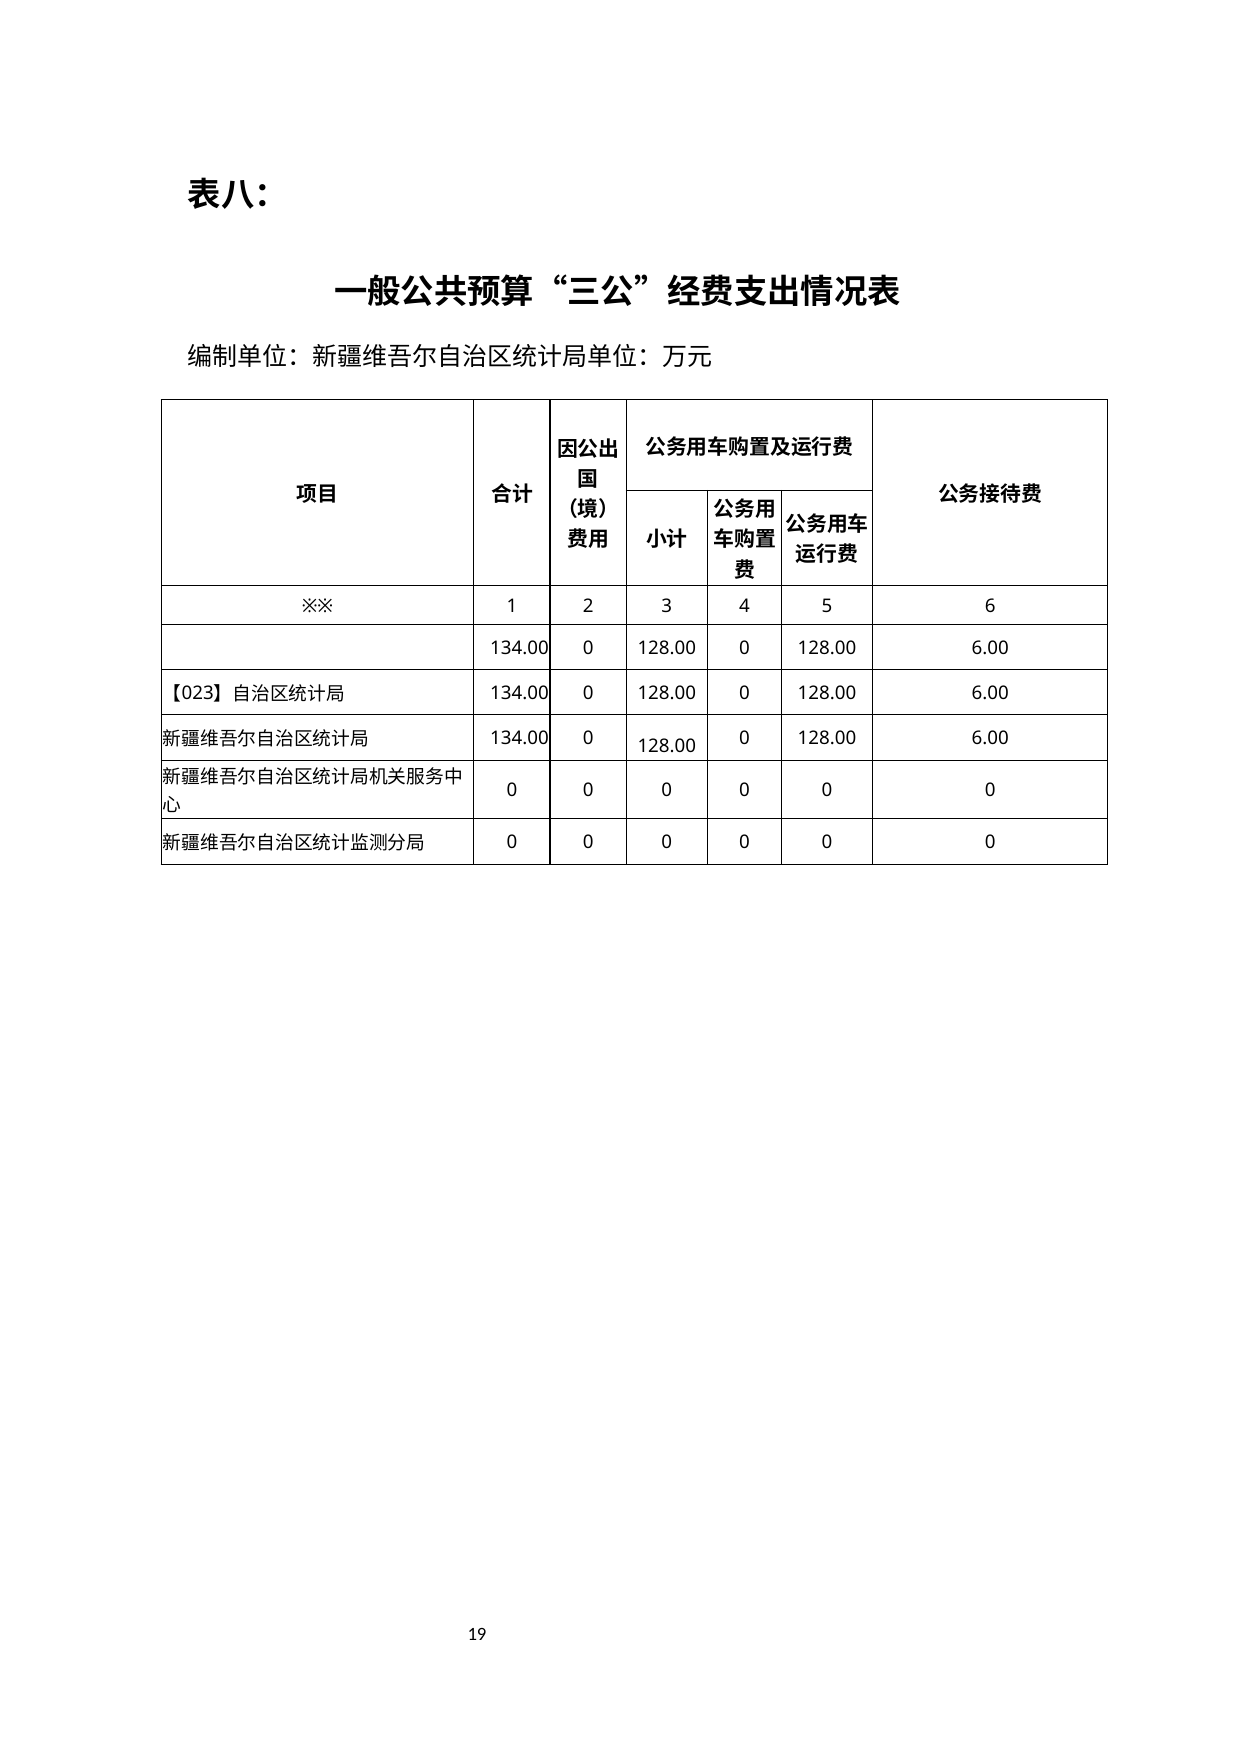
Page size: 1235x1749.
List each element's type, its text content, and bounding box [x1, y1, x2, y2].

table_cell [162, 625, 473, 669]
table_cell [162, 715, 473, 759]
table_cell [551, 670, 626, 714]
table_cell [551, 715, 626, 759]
text 编制单位：新疆维吾尔自治区统计局单位：万元 [187, 322, 1047, 387]
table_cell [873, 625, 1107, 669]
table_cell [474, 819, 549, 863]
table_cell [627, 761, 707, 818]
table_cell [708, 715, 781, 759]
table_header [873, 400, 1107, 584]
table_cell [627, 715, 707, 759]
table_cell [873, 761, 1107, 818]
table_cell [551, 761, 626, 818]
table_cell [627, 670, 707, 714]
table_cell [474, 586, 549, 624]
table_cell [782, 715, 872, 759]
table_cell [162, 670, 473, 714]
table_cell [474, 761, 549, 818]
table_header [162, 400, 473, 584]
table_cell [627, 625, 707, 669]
text 表八： [187, 159, 1047, 224]
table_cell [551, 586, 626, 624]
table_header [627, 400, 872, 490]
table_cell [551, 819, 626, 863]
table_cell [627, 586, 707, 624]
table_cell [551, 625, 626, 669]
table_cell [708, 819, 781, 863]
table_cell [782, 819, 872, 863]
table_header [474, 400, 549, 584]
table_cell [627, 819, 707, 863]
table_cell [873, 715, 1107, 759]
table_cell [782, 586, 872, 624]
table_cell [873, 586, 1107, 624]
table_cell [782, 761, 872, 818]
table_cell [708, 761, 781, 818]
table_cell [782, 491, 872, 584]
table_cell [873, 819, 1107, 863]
text 一般公共预算“三公”经费支出情况表 [187, 257, 1047, 322]
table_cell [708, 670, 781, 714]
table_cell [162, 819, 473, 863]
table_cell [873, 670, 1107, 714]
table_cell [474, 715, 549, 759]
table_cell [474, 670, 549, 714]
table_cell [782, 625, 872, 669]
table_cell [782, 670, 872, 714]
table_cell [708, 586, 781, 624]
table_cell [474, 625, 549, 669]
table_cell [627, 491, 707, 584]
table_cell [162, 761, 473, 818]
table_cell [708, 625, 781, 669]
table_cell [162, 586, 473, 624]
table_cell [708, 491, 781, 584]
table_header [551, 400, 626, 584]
